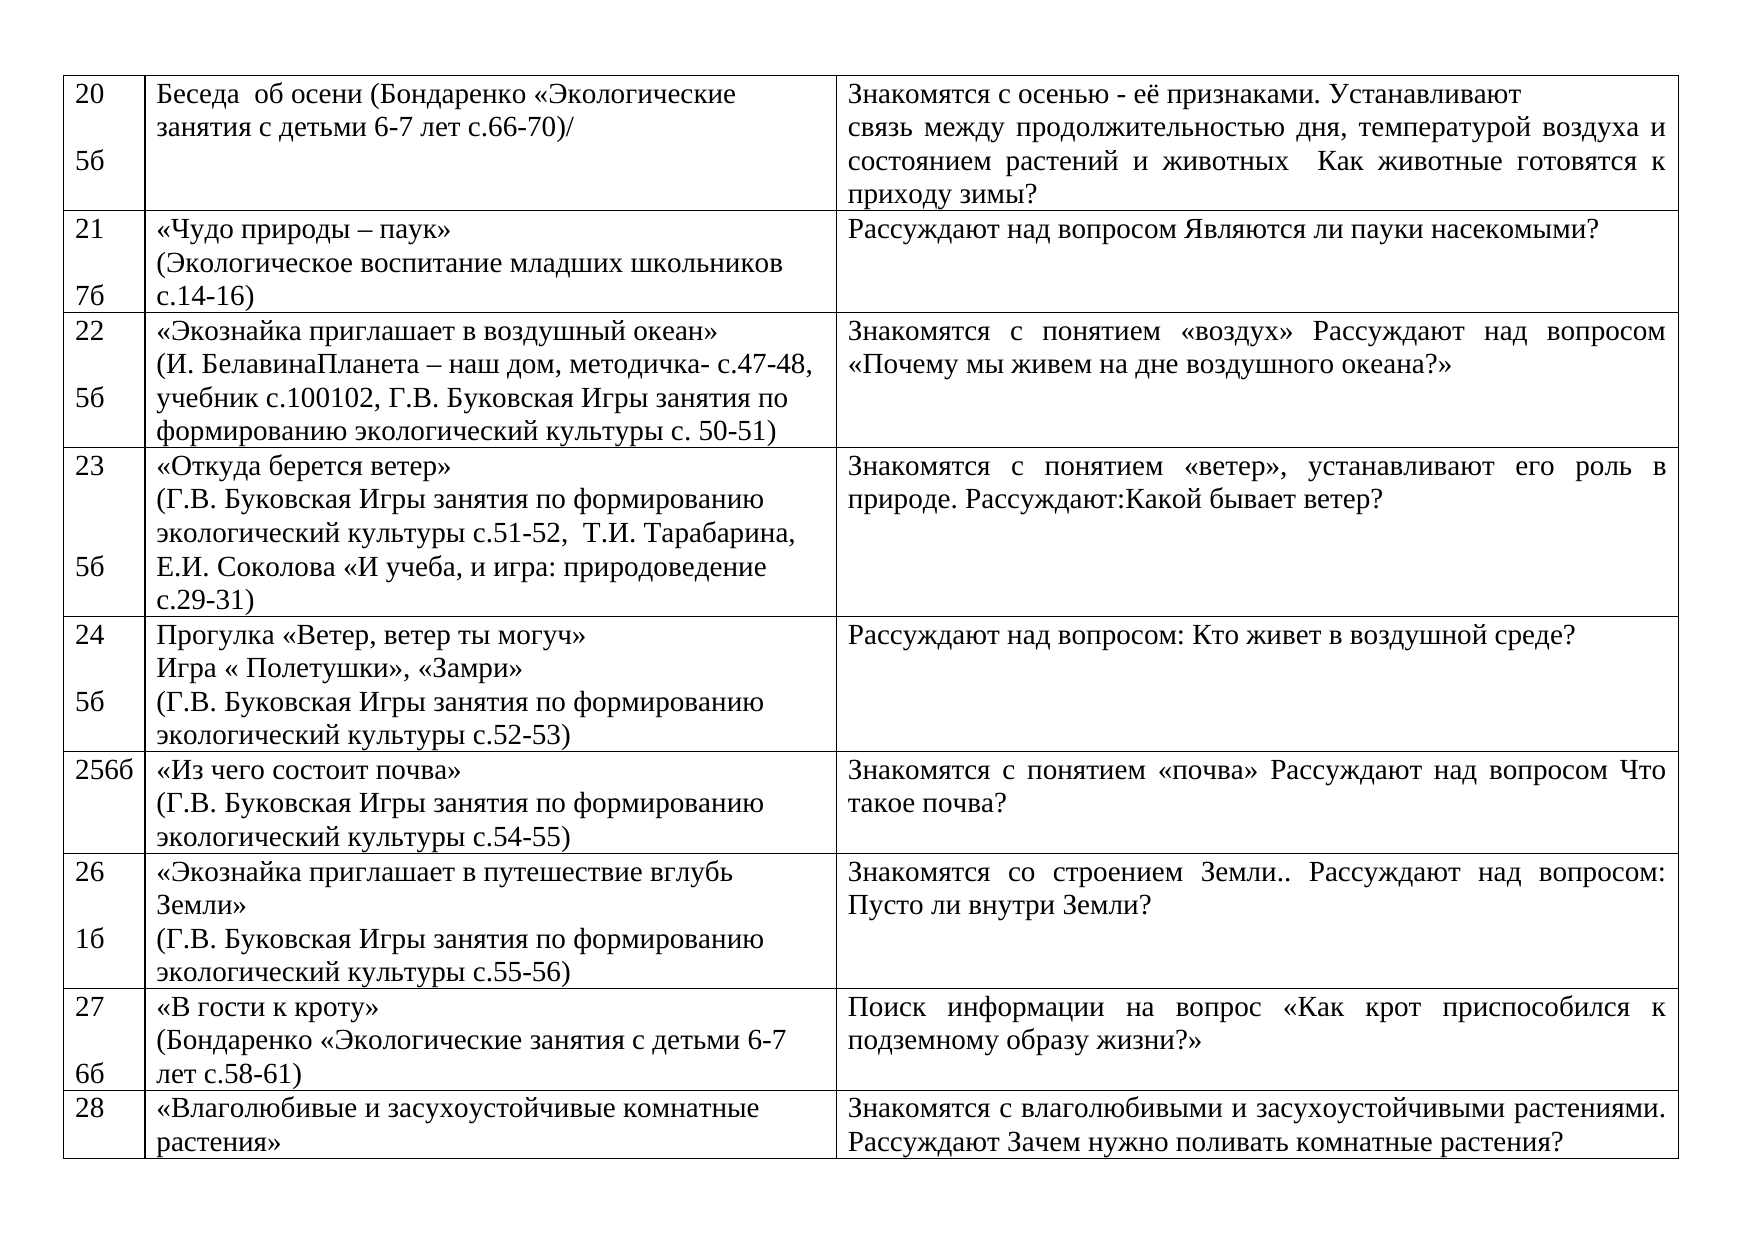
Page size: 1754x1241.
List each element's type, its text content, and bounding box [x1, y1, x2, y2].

table_cell 28 7б [64, 1091, 144, 1158]
table_cell «Экознайка приглашает в воздушный океан» (И. БелавинаПланета – наш дом, методичка- с.47-48, учебник с.100102, Г.В. Буковская Игры занятия по формированию экологический культуры с. 50-51) [146, 313, 836, 447]
table_cell 256б [64, 752, 144, 853]
table_cell 23 5б [64, 448, 144, 616]
table_cell Рассуждают над вопросом Являются ли пауки насекомыми? [837, 211, 1678, 312]
table_cell Беседа об осени (Бондаренко «Экологические занятия с детьми 6-7 лет с.66-70)/ [146, 76, 836, 210]
table_cell Знакомятся с понятием «ветер», устанавливают его роль в природе. Рассуждают:Какой бывает ветер? [837, 448, 1678, 616]
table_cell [146, 1091, 836, 1158]
table_cell 24 5б [64, 617, 144, 751]
table_cell Знакомятся со строением Земли.. Рассуждают над вопросом: Пусто ли внутри Земли? [837, 854, 1678, 988]
table_cell Знакомятся с понятием «почва» Рассуждают над вопросом Что такое почва? [837, 752, 1678, 853]
table_cell Знакомятся с понятием «воздух» Рассуждают над вопросом «Почему мы живем на дне воздушного океана?» [837, 313, 1678, 447]
table_cell Прогулка «Ветер, ветер ты могуч» Игра « Полетушки», «Замри» (Г.В. Буковская Игры занятия по формированию экологический культуры с.52-53) [146, 617, 836, 751]
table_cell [837, 1091, 1678, 1158]
table_cell 27 6б [64, 989, 144, 1089]
table_cell 26 1б [64, 854, 144, 988]
table_cell Рассуждают над вопросом: Кто живет в воздушной среде? [837, 617, 1678, 751]
table_cell 20 5б [64, 76, 144, 210]
table_cell «Чудо природы – паук» (Экологическое воспитание младших школьников с.14-16) [146, 211, 836, 312]
table_cell 22 5б [64, 313, 144, 447]
table_cell «Из чего состоит почва» (Г.В. Буковская Игры занятия по формированию экологический культуры с.54-55) [146, 752, 836, 853]
table_cell 21 7б [64, 211, 144, 312]
table_cell Знакомятся с осенью - её признаками. Устанавливают связь между продолжительностью дня, температурой воздуха и состоянием растений и животных Как животные готовятся к приходу зимы? [837, 76, 1678, 210]
table_cell «Экознайка приглашает в путешествие вглубь Земли» (Г.В. Буковская Игры занятия по формированию экологический культуры с.55-56) [146, 854, 836, 988]
table_cell «Откуда берется ветер» (Г.В. Буковская Игры занятия по формированию экологический культуры с.51-52, Т.И. Тарабарина, Е.И. Соколова «И учеба, и игра: природоведение с.29-31) [146, 448, 836, 616]
table_cell Поиск информации на вопрос «Как крот приспособился к подземному образу жизни?» [837, 989, 1678, 1089]
table_cell «В гости к кроту» (Бондаренко «Экологические занятия с детьми 6-7 лет с.58-61) [146, 989, 836, 1089]
